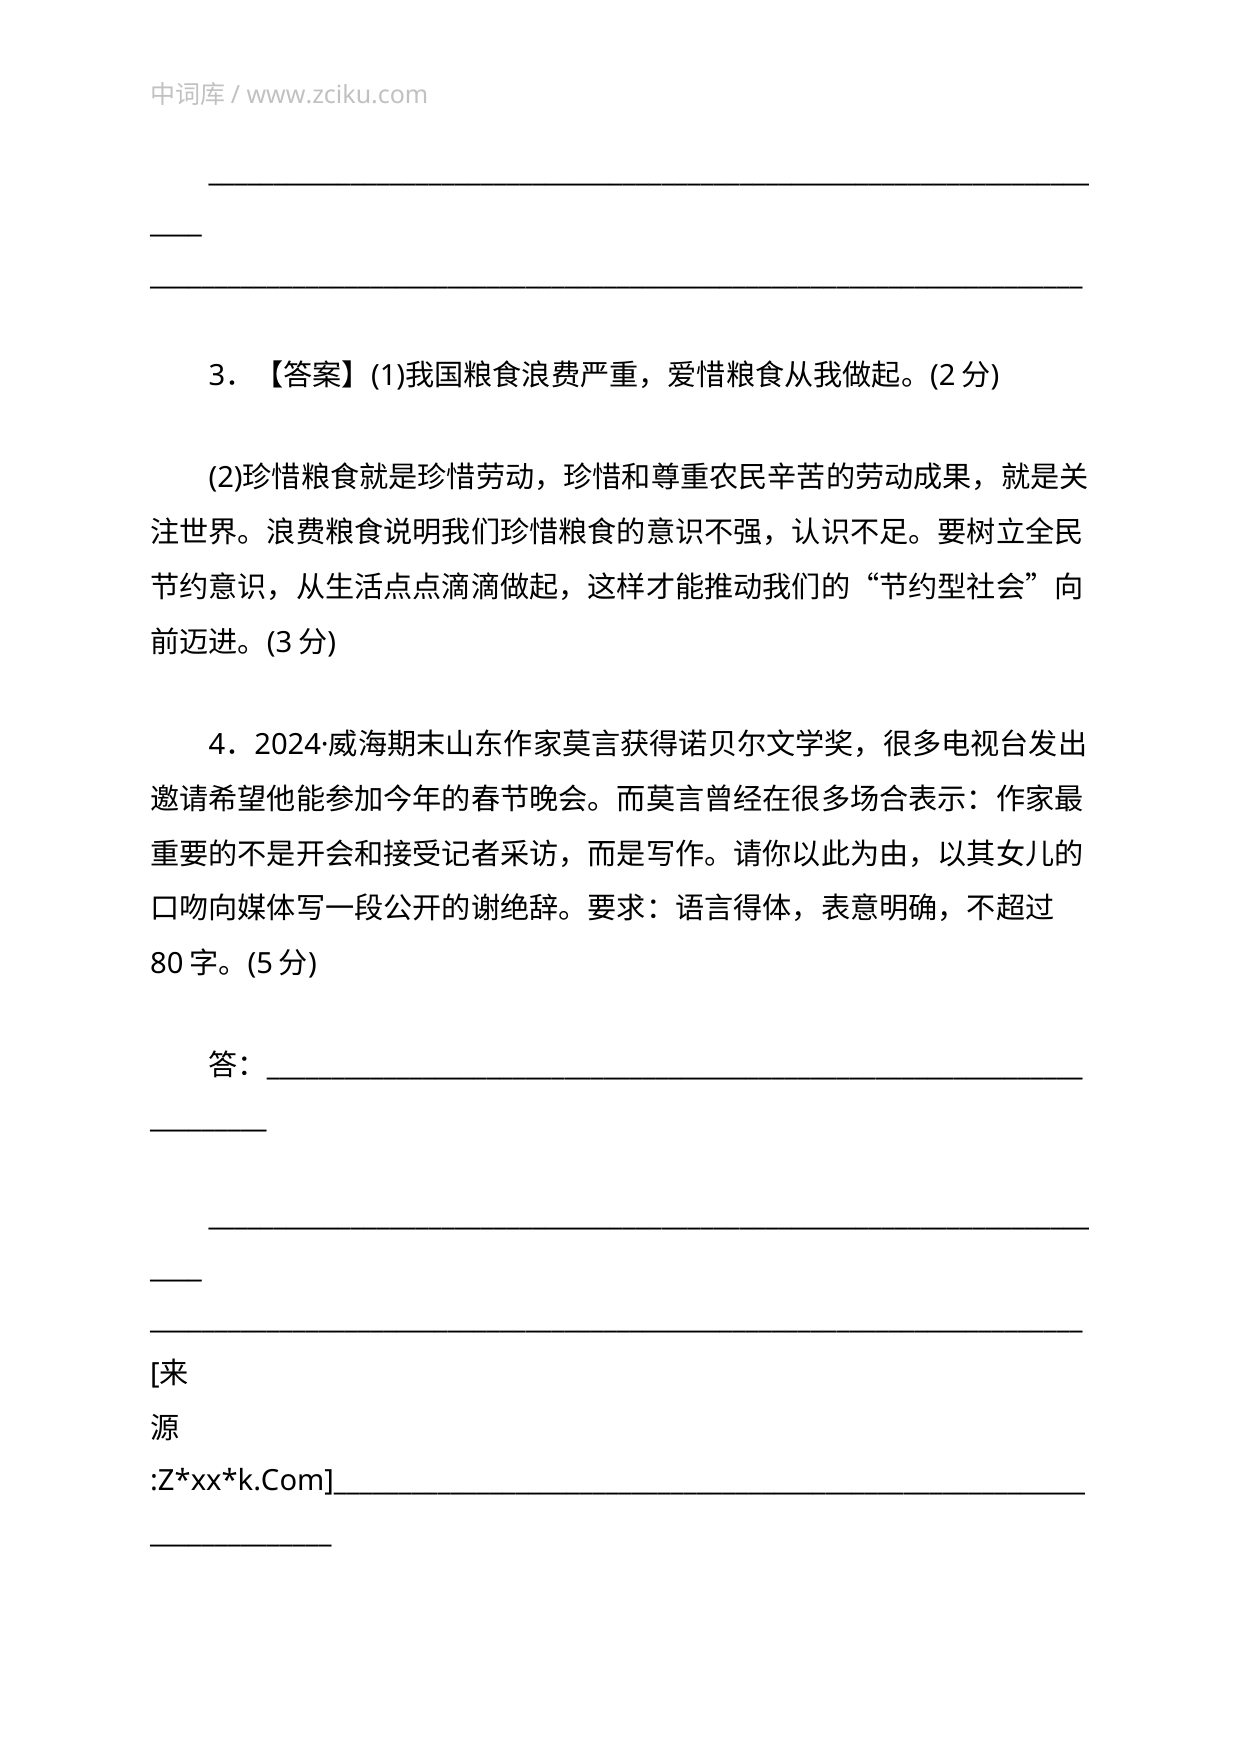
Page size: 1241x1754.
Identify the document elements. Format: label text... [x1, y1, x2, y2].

text 4．2024·威海期末山东作家莫言获得诺贝尔文学奖，很多电视台发出邀请希望他能参加今年的春节晚会。而莫言曾经在很多场合表示：作家最重要的不是开会和接受记者采访，而是写作。请你以此为由，以其女儿的口吻向媒体写一段公开的谢绝辞。要求：语言得体，表意明确，不超过80字。(5分) [150, 720, 1090, 982]
text (2)珍惜粮食就是珍惜劳动，珍惜和尊重农民辛苦的劳动成果，就是关注世界。浪费粮食说明我们珍惜粮食的意识不强，认识不足。要树立全民节约意识，从生活点点滴滴做起，这样才能推动我们的“节约型社会”向前迈进。(3分) [150, 453, 1090, 661]
text 3．【答案】(1)我国粮食浪费严重，爱惜粮食从我做起。(2分) [150, 352, 1090, 394]
text ________________________________________________________________________ ________________________________________________________________________ [150, 150, 1090, 293]
text 答：________________________________________________________________________ [150, 1042, 1090, 1136]
text ________________________________________________________________________ ________________________________________________________________________ [来源:Z*xx*k.Com]________________________________________________________________________ [150, 1195, 1090, 1551]
